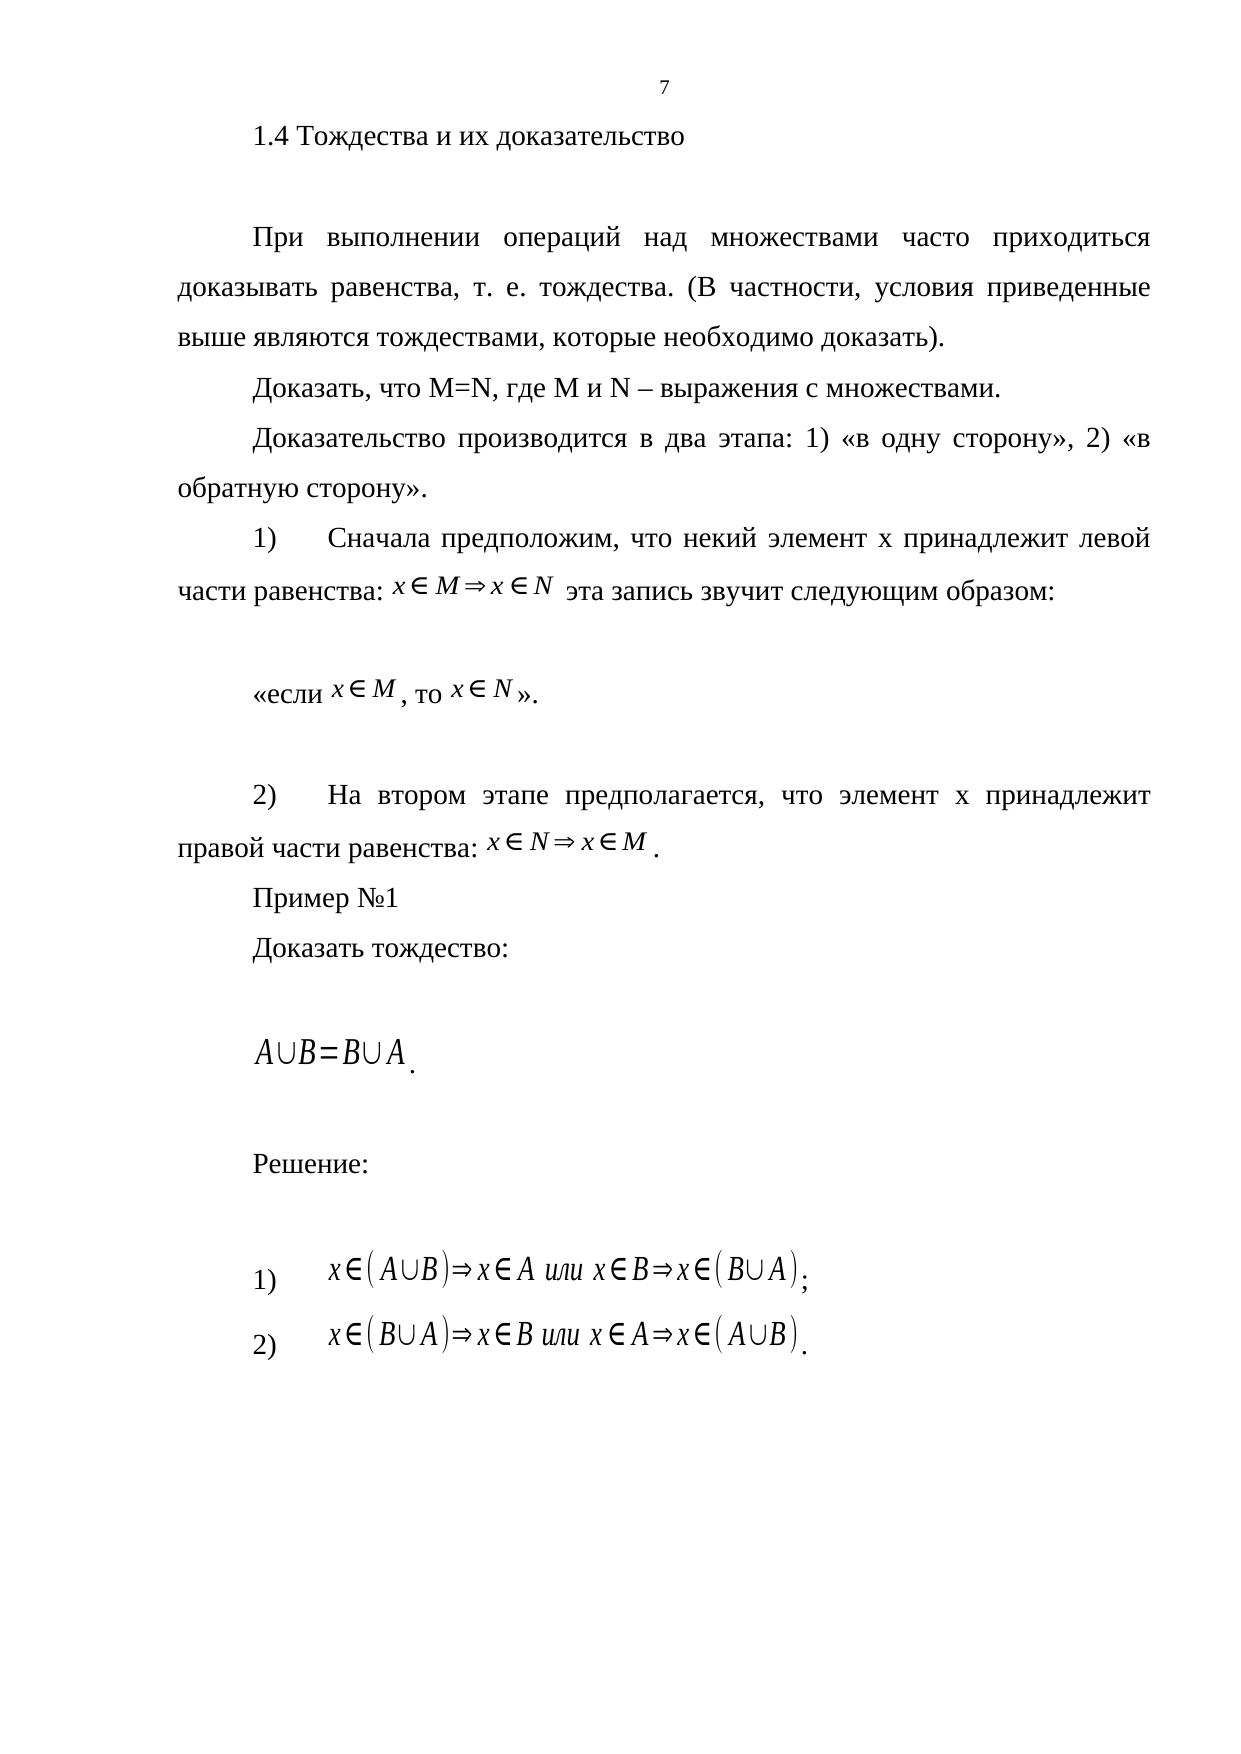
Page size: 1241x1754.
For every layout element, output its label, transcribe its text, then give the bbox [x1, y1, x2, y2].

list ; [177, 1247, 1152, 1296]
text При выполнении операций над множествами часто приходиться доказывать равенства, т. е. тождества. (В частности, условия приведенные выше являются тождествами, которые необходимо доказать). [177, 219, 1152, 353]
text Доказательство производится в два этапа: 1) «в одну сторону», 2) «в обратную сторону». [177, 420, 1152, 504]
list Сначала предположим, что некий элемент х принадлежит левой части равенства: эта запись звучит следующим образом: [177, 521, 1152, 607]
list На втором этапе предполагается, что элемент х принадлежит правой части равенства: . [177, 777, 1152, 863]
text Доказать тождество: [177, 930, 1152, 964]
text Решение: [177, 1146, 1152, 1180]
subtitle 1.4 Тождества и их доказательство [177, 118, 1152, 152]
text «если , то ». [252, 674, 1152, 710]
list . [177, 1312, 1152, 1361]
subtitle Пример №1 [177, 880, 1152, 913]
text . [177, 1031, 1152, 1079]
text Доказать, что M=N, где M и N – выражения с множествами. [177, 370, 1152, 403]
